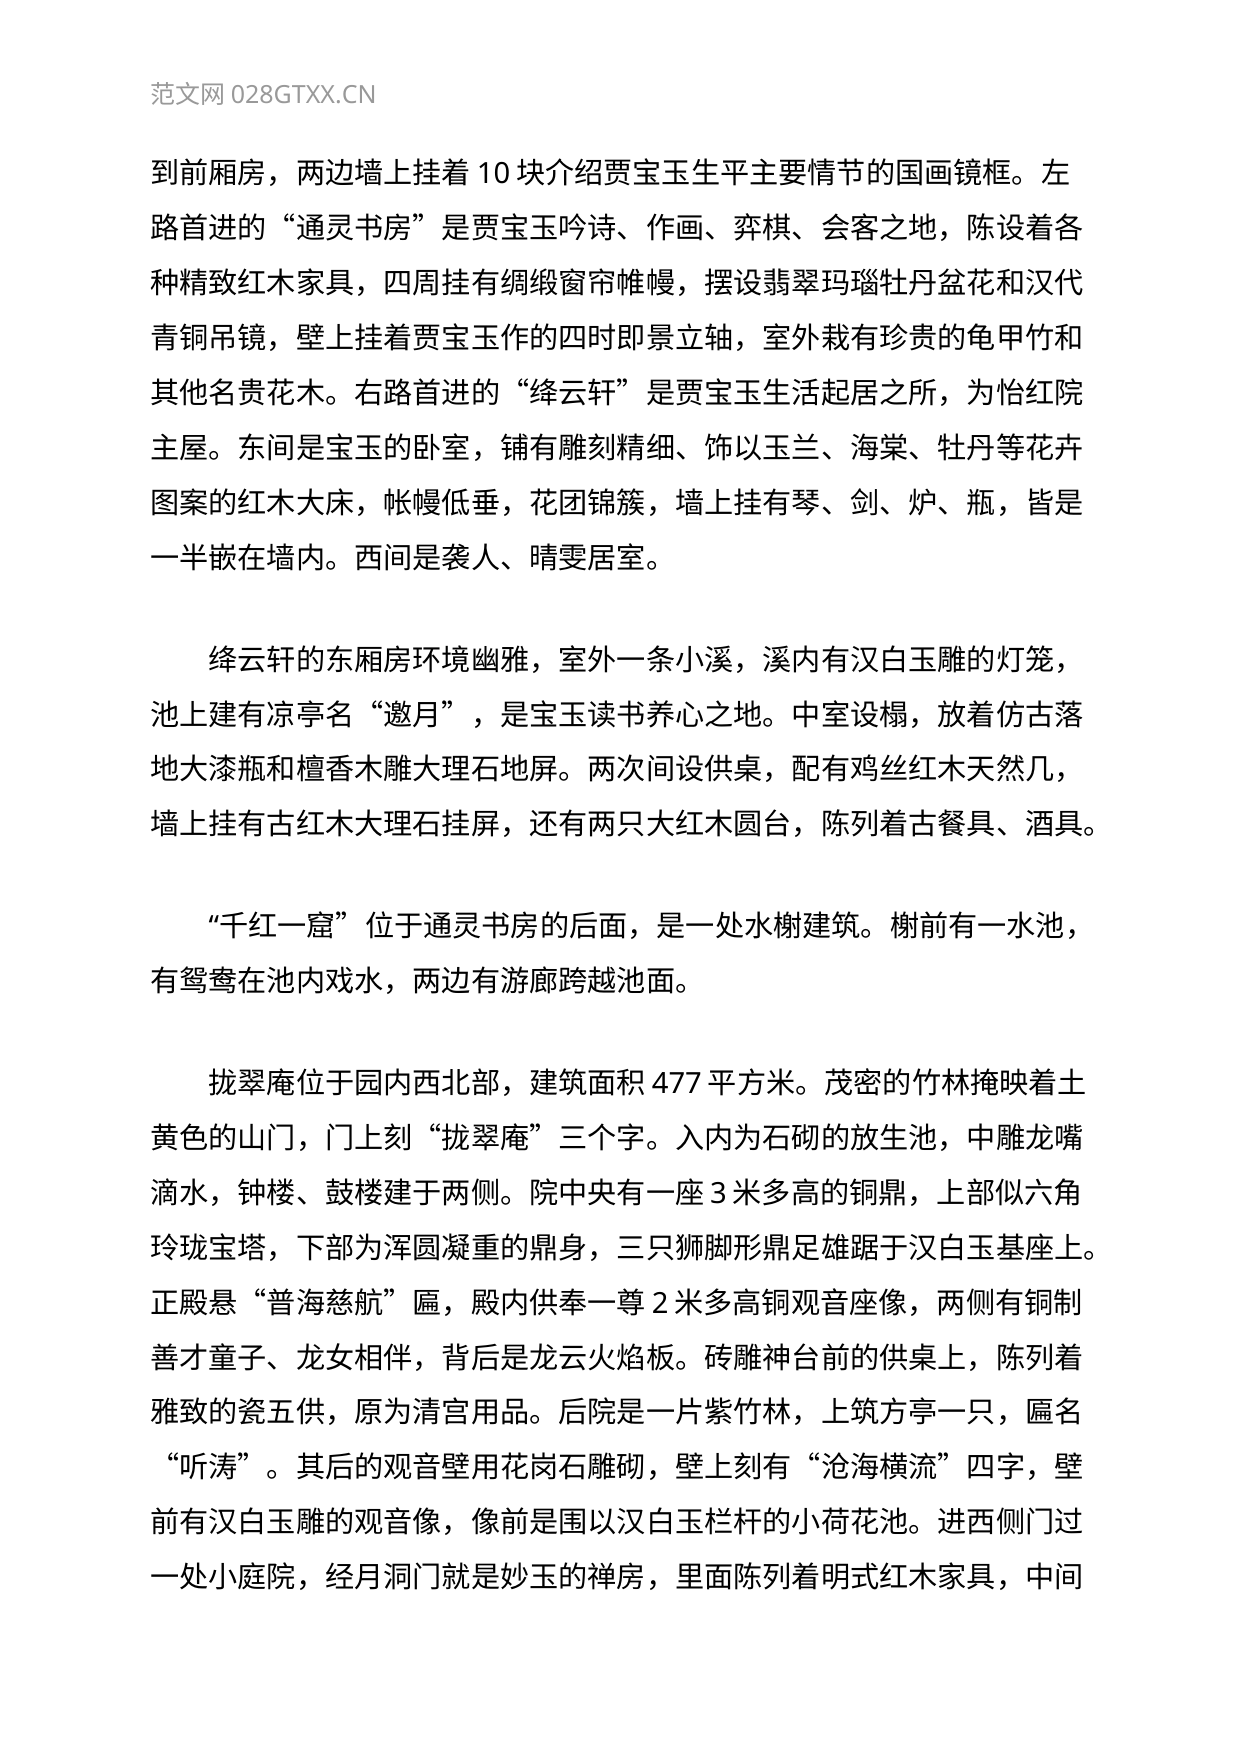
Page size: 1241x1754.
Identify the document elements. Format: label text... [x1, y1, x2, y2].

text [150, 1059, 1090, 1596]
text “千红一窟”位于通灵书房的后面，是一处水榭建筑。榭前有一水池，有鸳鸯在池内戏水，两边有游廊跨越池面。 [150, 903, 1090, 1000]
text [150, 150, 1090, 577]
text 绛云轩的东厢房环境幽雅，室外一条小溪，溪内有汉白玉雕的灯笼，池上建有凉亭名“邀月”，是宝玉读书养心之地。中室设榻，放着仿古落地大漆瓶和檀香木雕大理石地屏。两次间设供桌，配有鸡丝红木天然几，墙上挂有古红木大理石挂屏，还有两只大红木圆台，陈列着古餐具、酒具。 [150, 636, 1090, 843]
